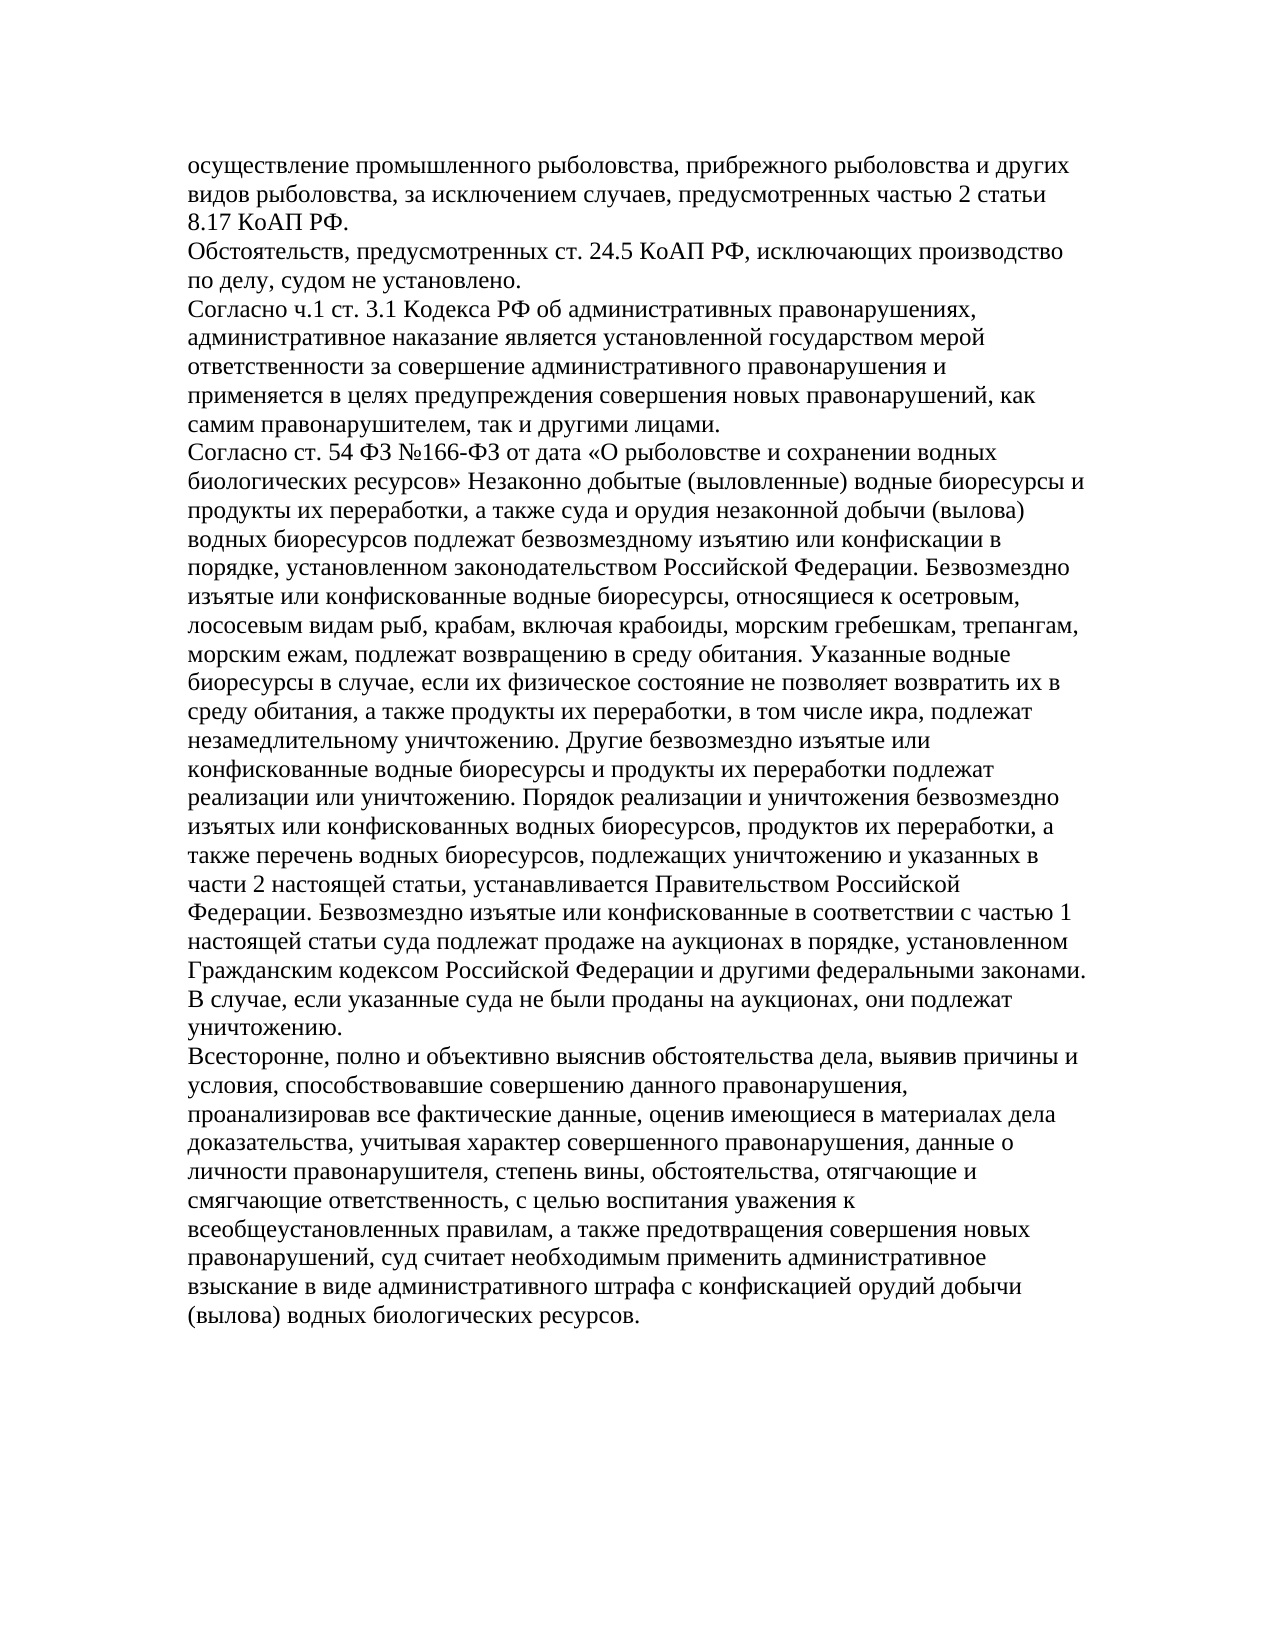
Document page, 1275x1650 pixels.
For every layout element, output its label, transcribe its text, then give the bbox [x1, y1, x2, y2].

text Обстоятельств, предусмотренных ст. 24.5 КоАП РФ, исключающих производство по делу, судом не установлено. [187, 236, 1087, 294]
text Всесторонне, полно и объективно выяснив обстоятельства дела, выявив причины и условия, способствовавшие совершению данного правонарушения, проанализировав все фактические данные, оценив имеющиеся в материалах дела доказательства, учитывая характер совершенного правонарушения, данные о личности правонарушителя, степень вины, обстоятельства, отягчающие и смягчающие ответственность, с целью воспитания уважения к всеобщеустановленных правилам, а также предотвращения совершения новых правонарушений, суд считает необходимым применить административное взыскание в виде административного штрафа с конфискацией орудий добычи (вылова) водных биологических ресурсов. [187, 1041, 1087, 1329]
text Согласно ст. 54 ФЗ №166-ФЗ от дата «О рыболовстве и сохранении водных биологических ресурсов» Незаконно добытые (выловленные) водные биоресурсы и продукты их переработки, а также суда и орудия незаконной добычи (вылова) водных биоресурсов подлежат безвозмездному изъятию или конфискации в порядке, установленном законодательством Российской Федерации. Безвозмездно изъятые или конфискованные водные биоресурсы, относящиеся к осетровым, лососевым видам рыб, крабам, включая крабоиды, морским гребешкам, трепангам, морским ежам, подлежат возвращению в среду обитания. Указанные водные биоресурсы в случае, если их физическое состояние не позволяет возвратить их в среду обитания, а также продукты их переработки, в том числе икра, подлежат незамедлительному уничтожению. Другие безвозмездно изъятые или конфискованные водные биоресурсы и продукты их переработки подлежат реализации или уничтожению. Порядок реализации и уничтожения безвозмездно изъятых или конфискованных водных биоресурсов, продуктов их переработки, а также перечень водных биоресурсов, подлежащих уничтожению и указанных в части 2 настоящей статьи, устанавливается Правительством Российской Федерации. Безвозмездно изъятые или конфискованные в соответствии с частью 1 настоящей статьи суда подлежат продаже на аукционах в порядке, установленном Гражданским кодексом Российской Федерации и другими федеральными законами. В случае, если указанные суда не были проданы на аукционах, они подлежат уничтожению. [187, 437, 1087, 1041]
text Согласно ч.1 ст. 3.1 Кодекса РФ об административных правонарушениях, административное наказание является установленной государством мерой ответственности за совершение административного правонарушения и применяется в целях предупреждения совершения новых правонарушений, как самим правонарушителем, так и другими лицами. [187, 294, 1087, 437]
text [187, 150, 1087, 236]
